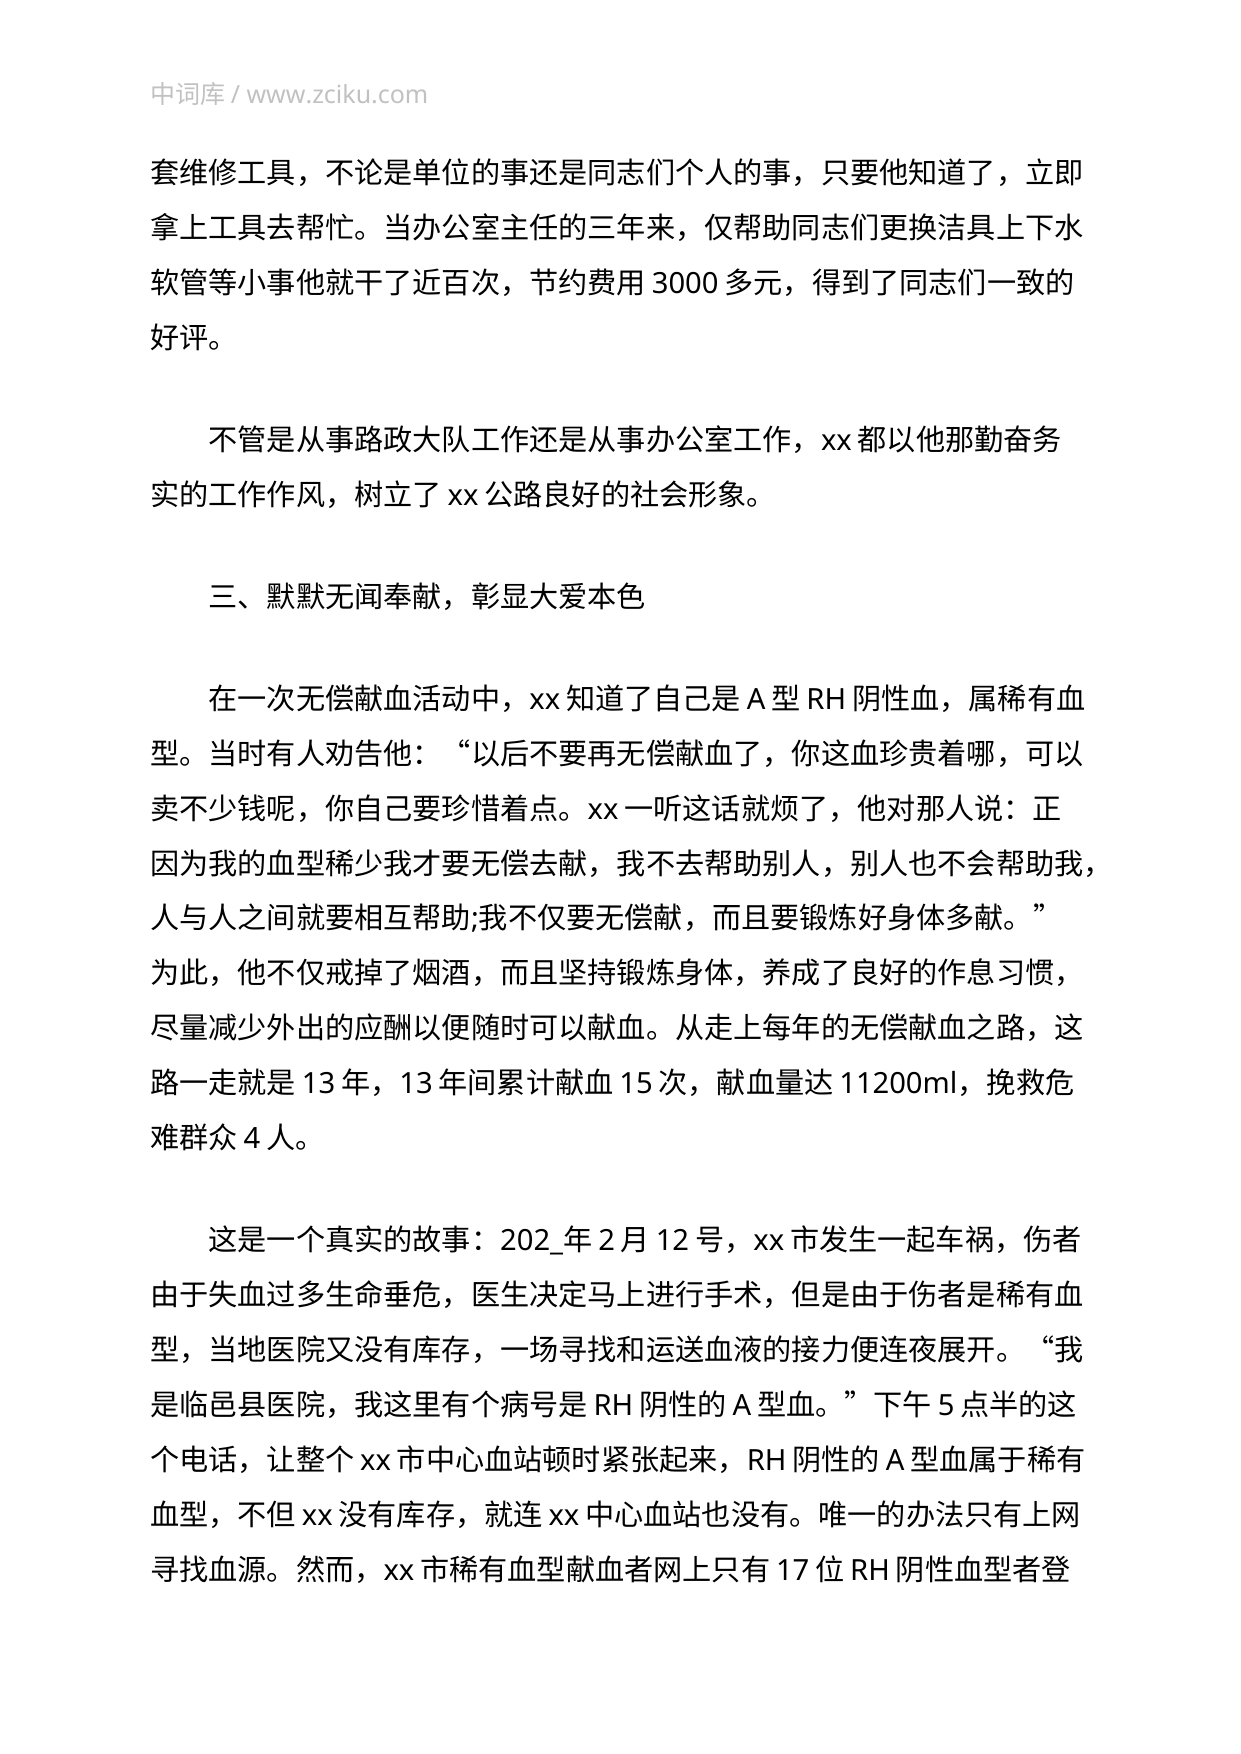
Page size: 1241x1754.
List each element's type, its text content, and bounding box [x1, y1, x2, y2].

text 不管是从事路政大队工作还是从事办公室工作，xx都以他那勤奋务实的工作作风，树立了xx公路良好的社会形象。 [150, 417, 1090, 514]
text 在一次无偿献血活动中，xx知道了自己是A型RH阴性血，属稀有血型。当时有人劝告他：“以后不要再无偿献血了，你这血珍贵着哪，可以卖不少钱呢，你自己要珍惜着点。xx一听这话就烦了，他对那人说：正因为我的血型稀少我才要无偿去献，我不去帮助别人，别人也不会帮助我，人与人之间就要相互帮助;我不仅要无偿献，而且要锻炼好身体多献。”为此，他不仅戒掉了烟酒，而且坚持锻炼身体，养成了良好的作息习惯，尽量减少外出的应酬以便随时可以献血。从走上每年的无偿献血之路，这路一走就是13年，13年间累计献血15次，献血量达11200ml，挽救危难群众4人。 [150, 675, 1090, 1157]
text 三、默默无闻奉献，彰显大爱本色 [150, 573, 1090, 616]
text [150, 1217, 1090, 1589]
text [150, 150, 1090, 357]
